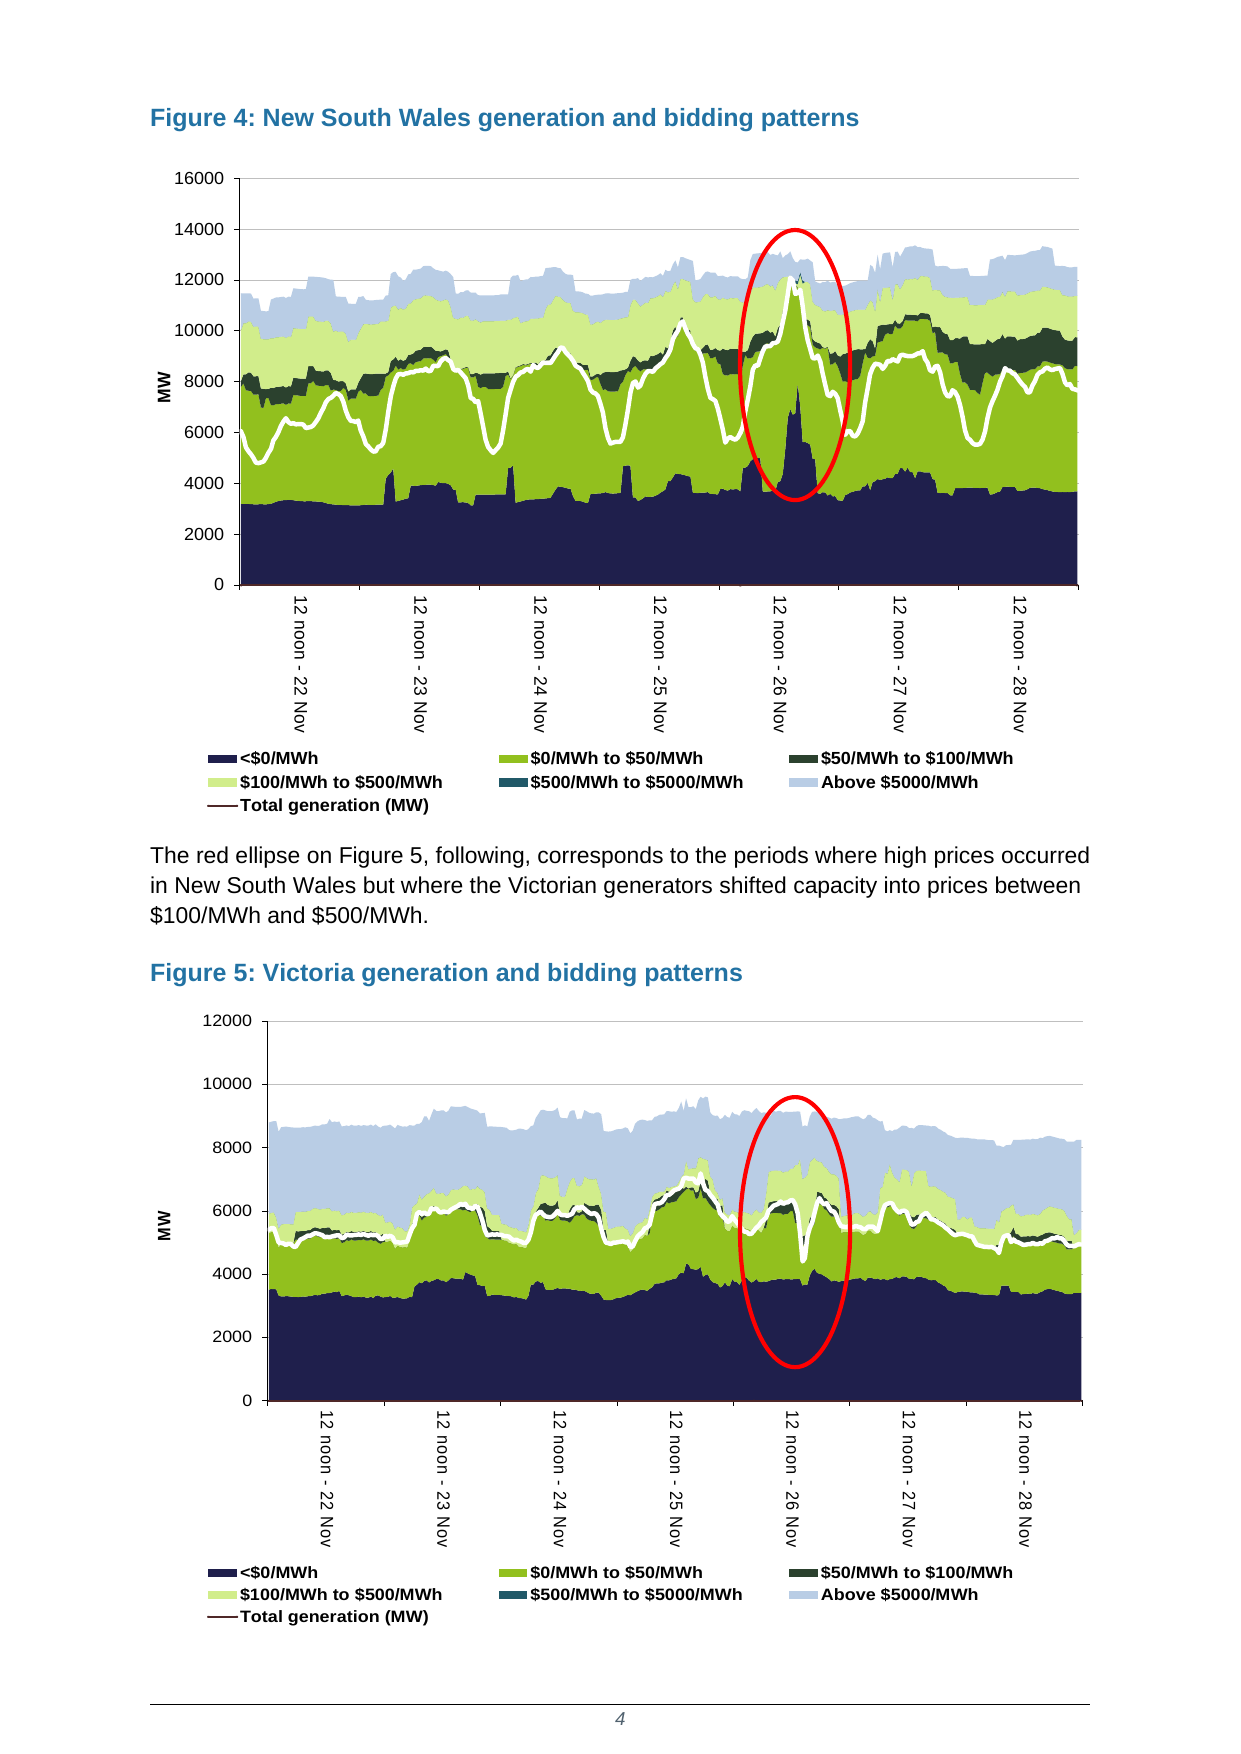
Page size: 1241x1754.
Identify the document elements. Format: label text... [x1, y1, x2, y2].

text The red ellipse on Figure 5, following, corresponds to the periods where high prices occurred in New South Wales but where the Victorian generators shifted capacity into prices between $100/MWh and $500/MWh. [150, 842, 1090, 929]
